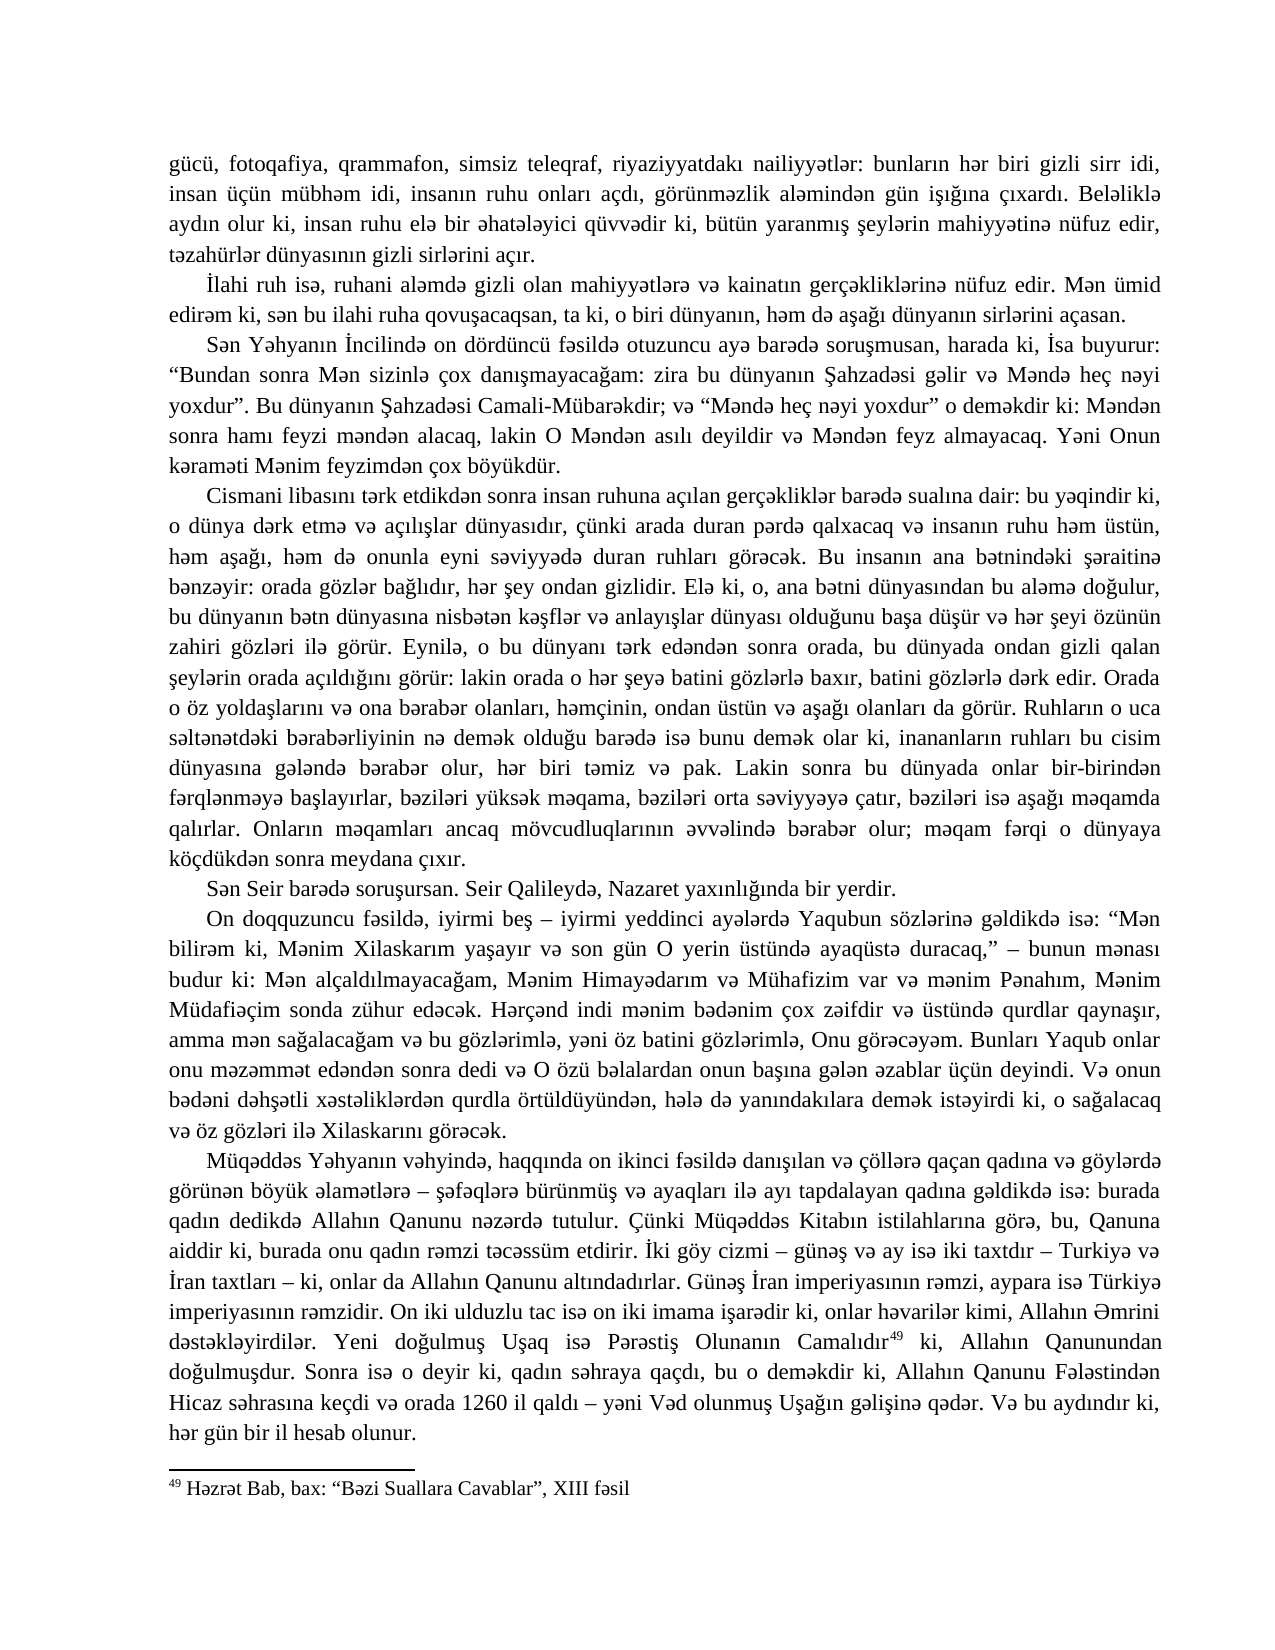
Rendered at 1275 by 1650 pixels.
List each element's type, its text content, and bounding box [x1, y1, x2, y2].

text Sən Yəhyanın İncilində on dördüncü fəsildə otuzuncu ayə barədə soruşmusan, harada ki, İsa buyurur: “Bundan sonra Mən sizinlə çox danışmayacağam: zira bu dünyanın Şahzadəsi gəlir və Məndə heç nəyi yoxdur”. Bu dünyanın Şahzadəsi Camali-Mübarəkdir; və “Məndə heç nəyi yoxdur” o deməkdir ki: Məndən sonra hamı feyzi məndən alacaq, lakin O Məndən asılı deyildir və Məndən feyz almayacaq. Yəni Onun kəraməti Mənim feyzimdən çox böyükdür. [169, 331, 1162, 478]
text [169, 150, 1162, 267]
text On doqquzuncu fəsildə, iyirmi beş – iyirmi yeddinci ayələrdə Yaqubun sözlərinə gəldikdə isə: “Mən bilirəm ki, Mənim Xilaskarım yaşayır və son gün O yerin üstündə ayaqüstə duracaq,” – bunun mənası budur ki: Mən alçaldılmayacağam, Mənim Himayədarım və Mühafizim var və mənim Pənahım, Mənim Müdafiəçim sonda zühur edəcək. Hərçənd indi mənim bədənim çox zəifdir və üstündə qurdlar qaynaşır, amma mən sağalacağam və bu gözlərimlə, yəni öz batini gözlərimlə, Onu görəcəyəm. Bunları Yaqub onlar onu məzəmmət edəndən sonra dedi və O özü bəlalardan onun başına gələn əzablar üçün deyindi. Və onun bədəni dəhşətli xəstəliklərdən qurdla örtüldüyündən, hələ də yanındakılara demək istəyirdi ki, o sağalacaq və öz gözləri ilə Xilaskarını görəcək. [169, 905, 1162, 1143]
text Müqəddəs Yəhyanın vəhyində, haqqında on ikinci fəsildə danışılan və çöllərə qaçan qadına və göylərdə görünən böyük əlamətlərə – şəfəqlərə bürünmüş və ayaqları ilə ayı tapdalayan qadına gəldikdə isə: burada qadın dedikdə Allahın Qanunu nəzərdə tutulur. Çünki Müqəddəs Kitabın istilahlarına görə, bu, Qanuna aiddir ki, burada onu qadın rəmzi təcəssüm etdirir. İki göy cizmi – günəş və ay isə iki taxtdır – Turkiyə və İran taxtları – ki, onlar da Allahın Qanunu altındadırlar. Günəş İran imperiyasının rəmzi, aypara isə Türkiyə imperiyasının rəmzidir. On iki ulduzlu tac isə on iki imama işarədir ki, onlar həvarilər kimi, Allahın Əmrini dəstəkləyirdilər. Yeni doğulmuş Uşaq isə Pərəstiş Olunanın Camalıdır ki, Allahın Qanunundan doğulmuşdur. Sonra isə o deyir ki, qadın səhraya qaçdı, bu o deməkdir ki, Allahın Qanunu Fələstindən Hicaz səhrasına keçdi və orada 1260 il qaldı – yəni Vəd olunmuş Uşağın gəlişinə qədər. Və bu aydındır ki, hər gün bir il hesab olunur. [169, 1147, 1162, 1445]
text Cismani libasını tərk etdikdən sonra insan ruhuna açılan gerçəkliklər barədə sualına dair: bu yəqindir ki, o dünya dərk etmə və açılışlar dünyasıdır, çünki arada duran pərdə qalxacaq və insanın ruhu həm üstün, həm aşağı, həm də onunla eyni səviyyədə duran ruhları görəcək. Bu insanın ana bətnindəki şəraitinə bənzəyir: orada gözlər bağlıdır, hər şey ondan gizlidir. Elə ki, o, ana bətni dünyasından bu aləmə doğulur, bu dünyanın bətn dünyasına nisbətən kəşflər və anlayışlar dünyası olduğunu başa düşür və hər şeyi özünün zahiri gözləri ilə görür. Eynilə, o bu dünyanı tərk edəndən sonra orada, bu dünyada ondan gizli qalan şeylərin orada açıldığını görür: lakin orada o hər şeyə batini gözlərlə baxır, batini gözlərlə dərk edir. Orada o öz yoldaşlarını və ona bərabər olanları, həmçinin, ondan üstün və aşağı olanları da görür. Ruhların o uca səltənətdəki bərabərliyinin nə demək olduğu barədə isə bunu demək olar ki, inananların ruhları bu cisim dünyasına gələndə bərabər olur, hər biri təmiz və pak. Lakin sonra bu dünyada onlar bir-birindən fərqlənməyə başlayırlar, bəziləri yüksək məqama, bəziləri orta səviyyəyə çatır, bəziləri isə aşağı məqamda qalırlar. Onların məqamları ancaq mövcudluqlarının əvvəlində bərabər olur; məqam fərqi o dünyaya köçdükdən sonra meydana çıxır. [169, 482, 1162, 871]
text Sən Seir barədə soruşursan. Seir Qalileydə, Nazaret yaxınlığında bir yerdir. [169, 875, 1162, 901]
text İlahi ruh isə, ruhani aləmdə gizli olan mahiyyətlərə və kainatın gerçəkliklərinə nüfuz edir. Mən ümid edirəm ki, sən bu ilahi ruha qovuşacaqsan, ta ki, o biri dünyanın, həm də aşağı dünyanın sirlərini açasan. [169, 271, 1162, 327]
